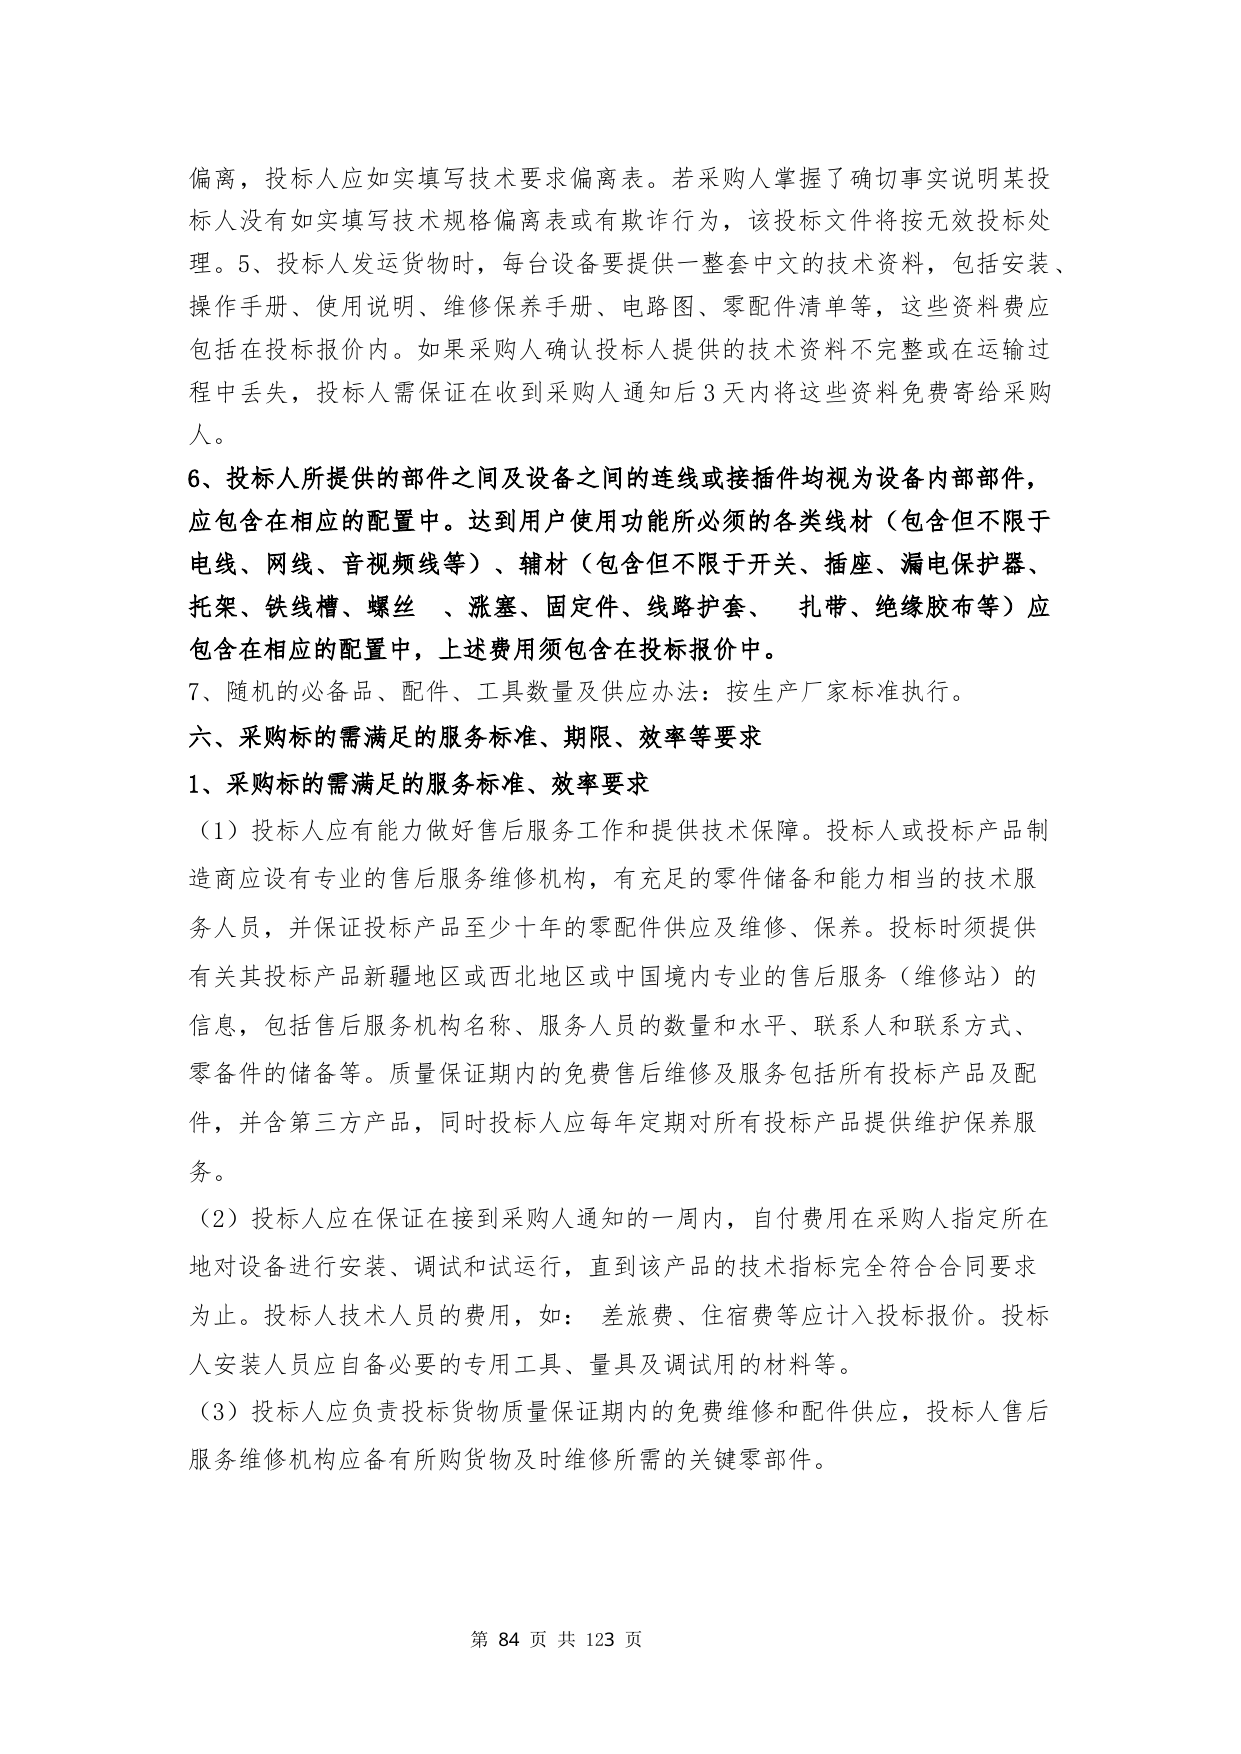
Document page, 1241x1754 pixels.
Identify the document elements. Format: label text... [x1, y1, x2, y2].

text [187, 162, 1053, 447]
text 1、采购标的需满足的服务标准、效率要求 [187, 765, 1053, 798]
text 6、投标人所提供的部件之间及设备之间的连线或接插件均视为设备内部部件，应包含在相应的配置中。达到用户使用功能所必须的各类线材（包含但不限于电线、网线、音视频线等）、辅材（包含但不限于开关、插座、漏电保护器、托架、铁线槽、螺丝钉、涨塞、固定件、线路护套、绑扎带、绝缘胶布等）应包含在相应的配置中，上述费用须包含在投标报价中。 [187, 462, 1053, 661]
text （3）投标人应负责投标货物质量保证期内的免费维修和配件供应，投标人售后服务维修机构应备有所购货物及时维修所需的关键零部件。 [187, 1393, 1053, 1474]
text 7、随机的必备品、配件、工具数量及供应办法：按生产厂家标准执行。 [187, 676, 1053, 704]
text （2）投标人应在保证在接到采购人通知的一周内，自付费用在采购人指定所在地对设备进行安装、调试和试运行，直到该产品的技术指标完全符合合同要求为止。投标人技术人员的费用，如： 差旅费、住宿费等应计入投标报价。投标人安装人员应自备必要的专用工具、量具及调试用的材料等。 [187, 1200, 1053, 1379]
text 六、采购标的需满足的服务标准、期限、效率等要求 [187, 718, 1053, 751]
text （1）投标人应有能力做好售后服务工作和提供技术保障。投标人或投标产品制造商应设有专业的售后服务维修机构，有充足的零件储备和能力相当的技术服务人员，并保证投标产品至少十年的零配件供应及维修、保养。投标时须提供有关其投标产品新疆地区或西北地区或中国境内专业的售后服务（维修站）的信息，包括售后服务机构名称、服务人员的数量和水平、联系人和联系方式、零备件的储备等。质量保证期内的免费售后维修及服务包括所有投标产品及配件，并含第三方产品，同时投标人应每年定期对所有投标产品提供维护保养服务。 [187, 812, 1053, 1186]
